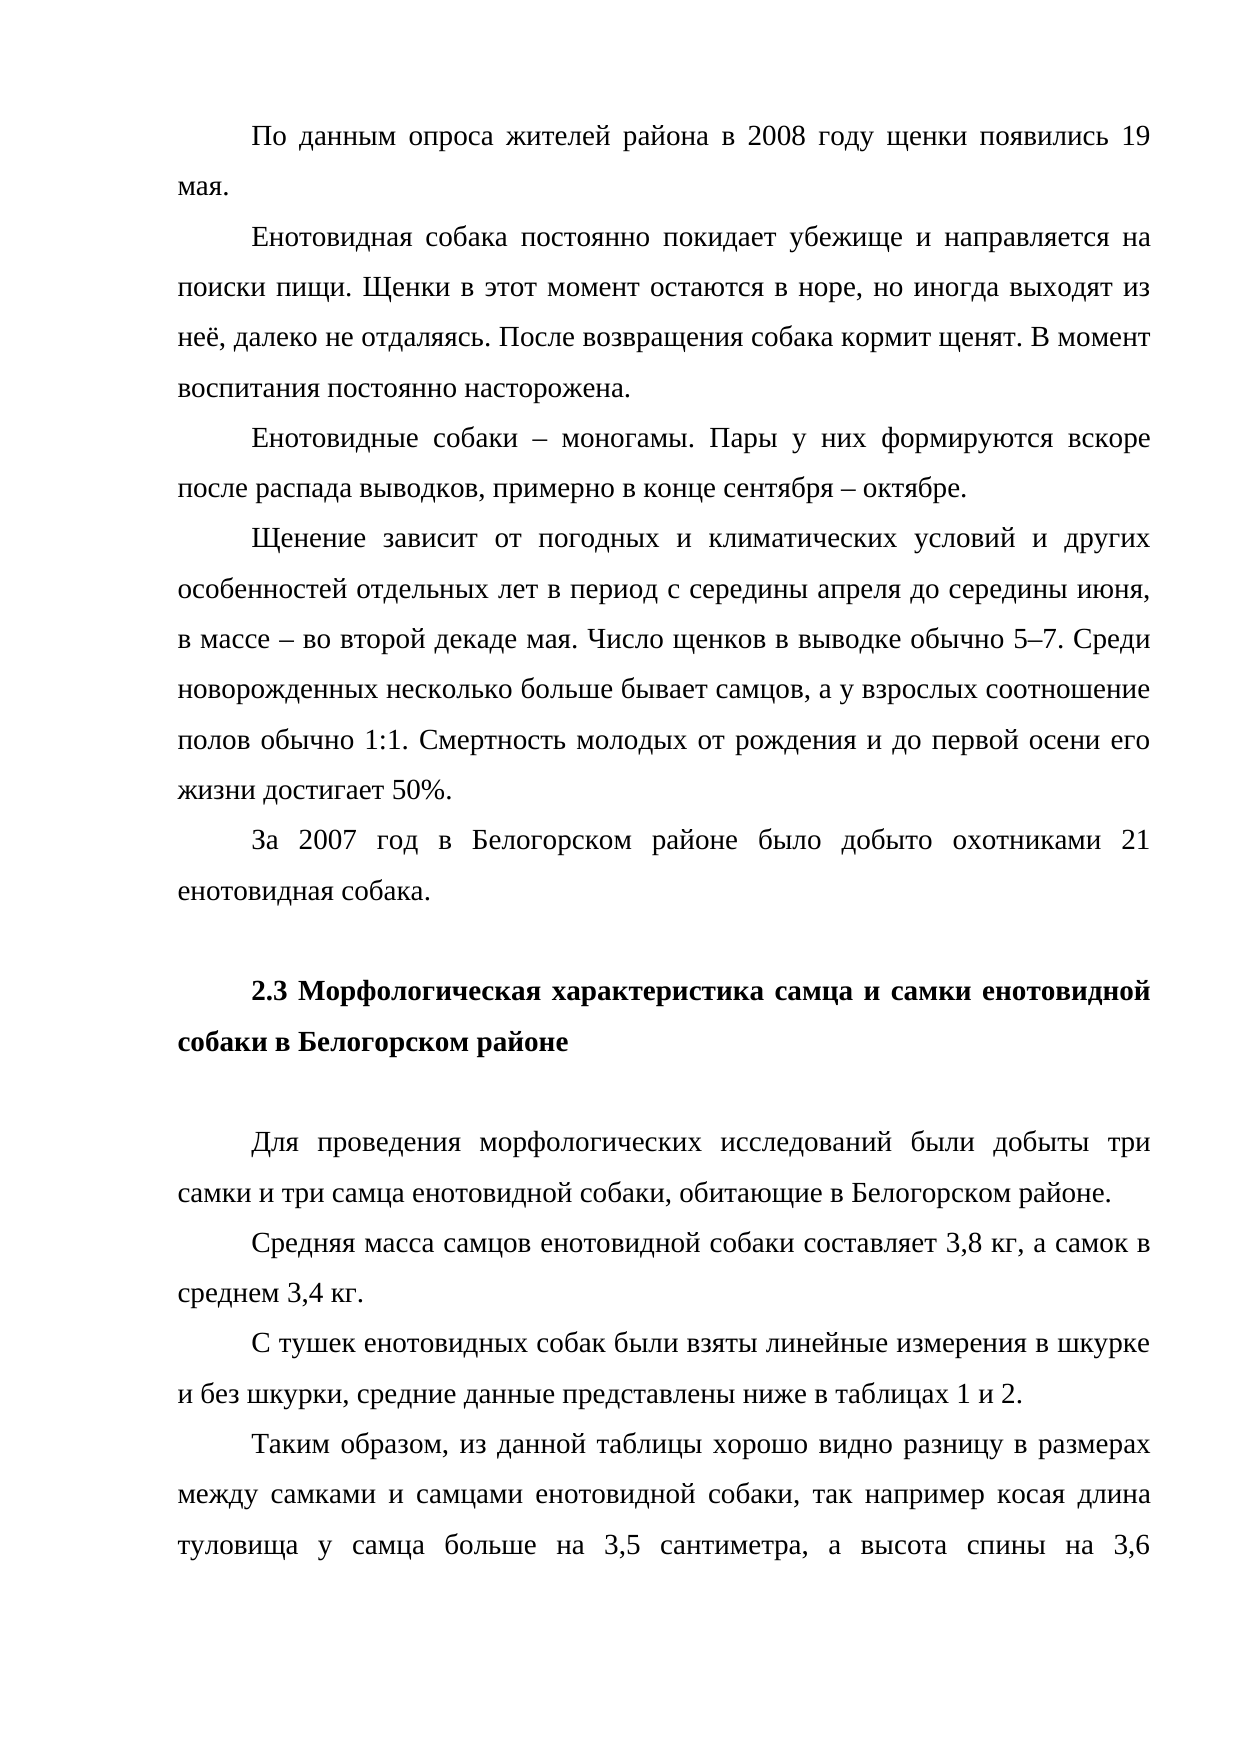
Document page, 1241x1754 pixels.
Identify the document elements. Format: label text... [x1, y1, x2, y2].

text Для проведения морфологических исследований были добыты три самки и три самца енотовидной собаки, обитающие в Белогорском районе. [177, 1124, 1152, 1208]
text По данным опроса жителей района в 2008 году щенки появились 19 мая. [177, 118, 1152, 202]
text Щенение зависит от погодных и климатических условий и других особенностей отдельных лет в период с середины апреля до середины июня, в массе – во второй декаде мая. Число щенков в выводке обычно 5–7. Среди новорожденных несколько больше бывает самцов, а у взрослых соотношение полов обычно 1:1. Смертность молодых от рождения и до первой осени его жизни достигает 50%. [177, 521, 1152, 806]
text Енотовидная собака постоянно покидает убежище и направляется на поиски пищи. Щенки в этот момент остаются в норе, но иногда выходят из неё, далеко не отдаляясь. После возвращения собака кормит щенят. В момент воспитания постоянно насторожена. [177, 219, 1152, 403]
text 2.3 Морфологическая характеристика самца и самки енотовидной собаки в Белогорском районе [177, 973, 1152, 1057]
text Средняя масса самцов енотовидной собаки составляет 3,8 кг, а самок в среднем 3,4 кг. [177, 1225, 1152, 1309]
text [177, 1426, 1152, 1560]
text За 2007 год в Белогорском районе было добыто охотниками 21 енотовидная собака. [177, 822, 1152, 906]
text С тушек енотовидных собак были взяты линейные измерения в шкурке и без шкурки, средние данные представлены ниже в таблицах 1 и 2. [177, 1326, 1152, 1409]
text Енотовидные собаки – моногамы. Пары у них формируются вскоре после распада выводков, примерно в конце сентября – октябре. [177, 420, 1152, 504]
